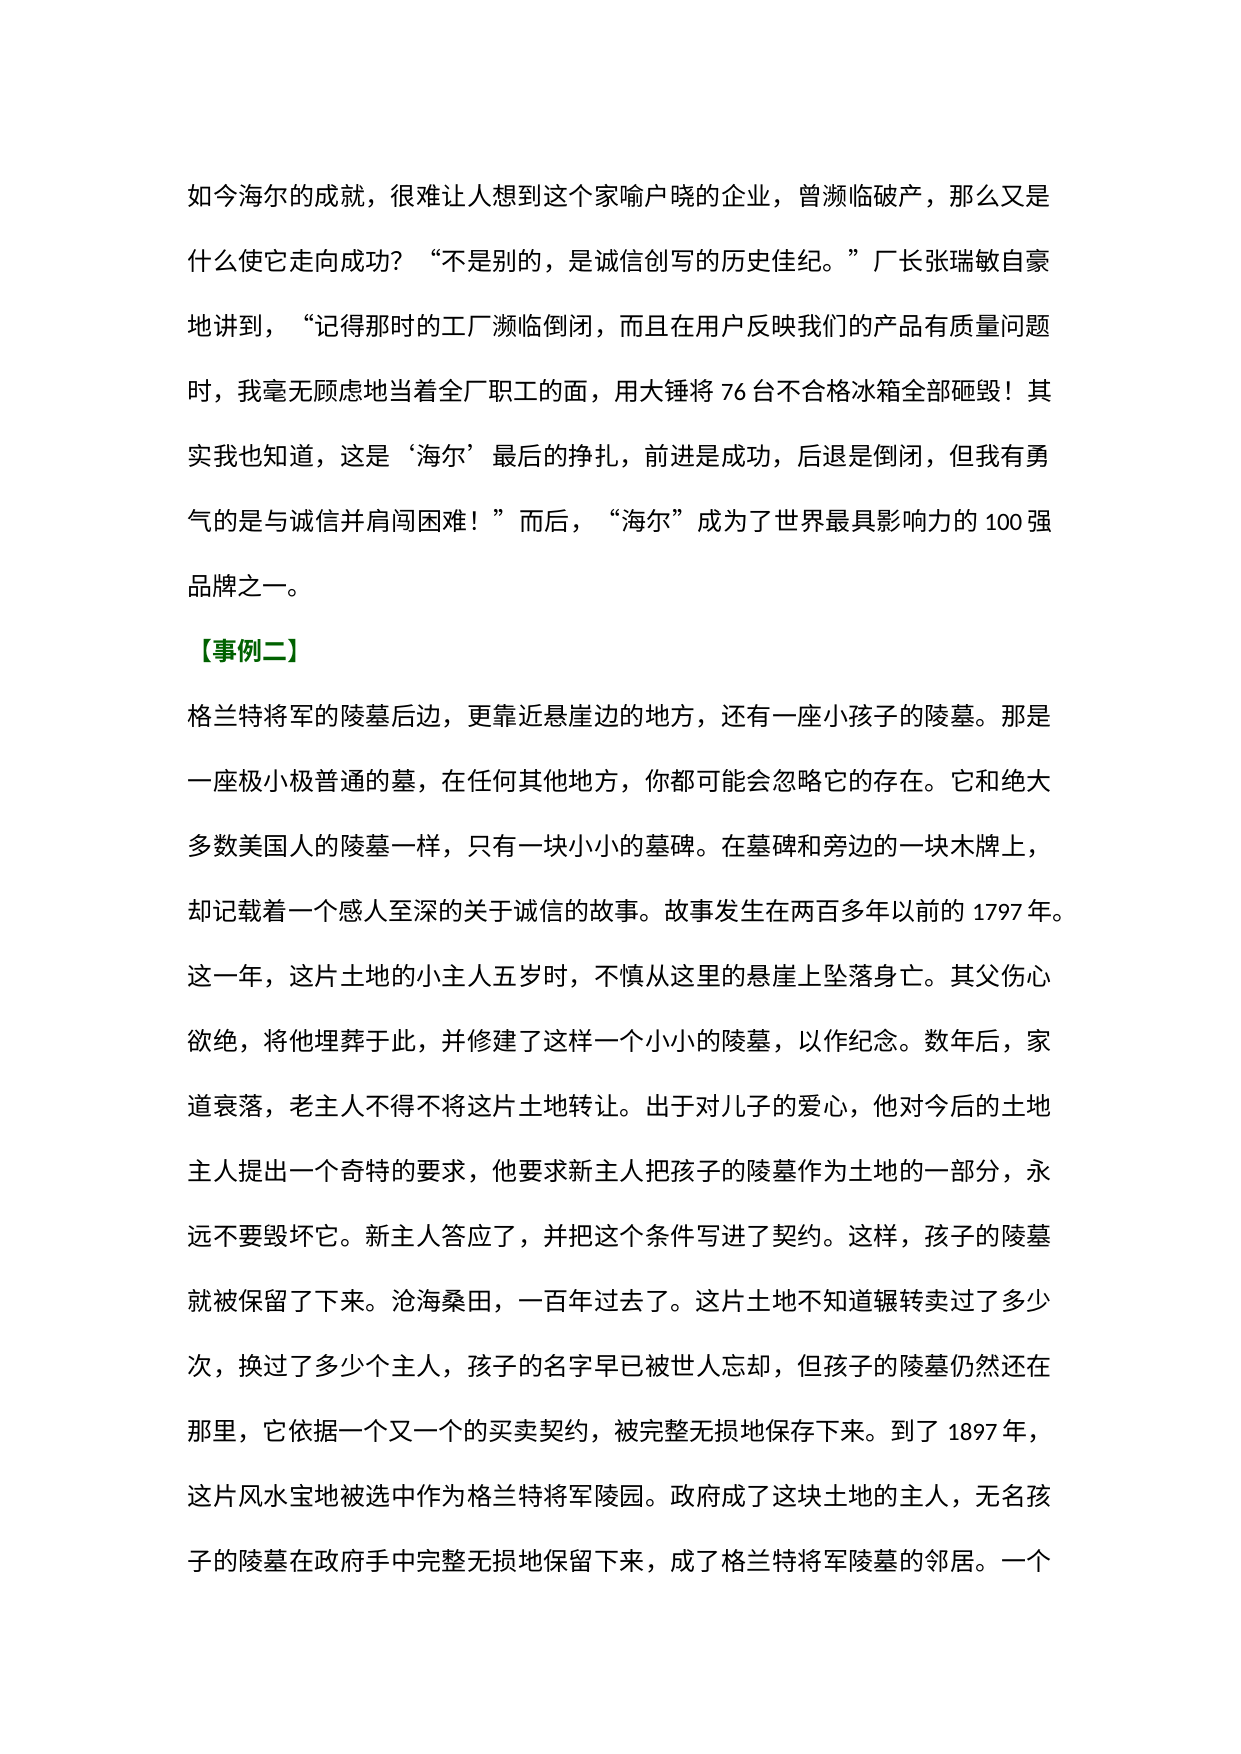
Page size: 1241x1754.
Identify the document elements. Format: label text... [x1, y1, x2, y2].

text 【事例二】 [187, 617, 1053, 682]
text 如今海尔的成就，很难让人想到这个家喻户晓的企业，曾濒临破产，那么又是什么使它走向成功？“不是别的，是诚信创写的历史佳纪。”厂长张瑞敏自豪地讲到，“记得那时的工厂濒临倒闭，而且在用户反映我们的产品有质量问题时，我毫无顾虑地当着全厂职工的面，用大锤将76台不合格冰箱全部砸毁！其实我也知道，这是‘海尔’最后的挣扎，前进是成功，后退是倒闭，但我有勇气的是与诚信并肩闯困难！”而后，“海尔”成为了世界最具影响力的100强品牌之一。 [187, 162, 1053, 617]
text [187, 682, 1053, 1592]
